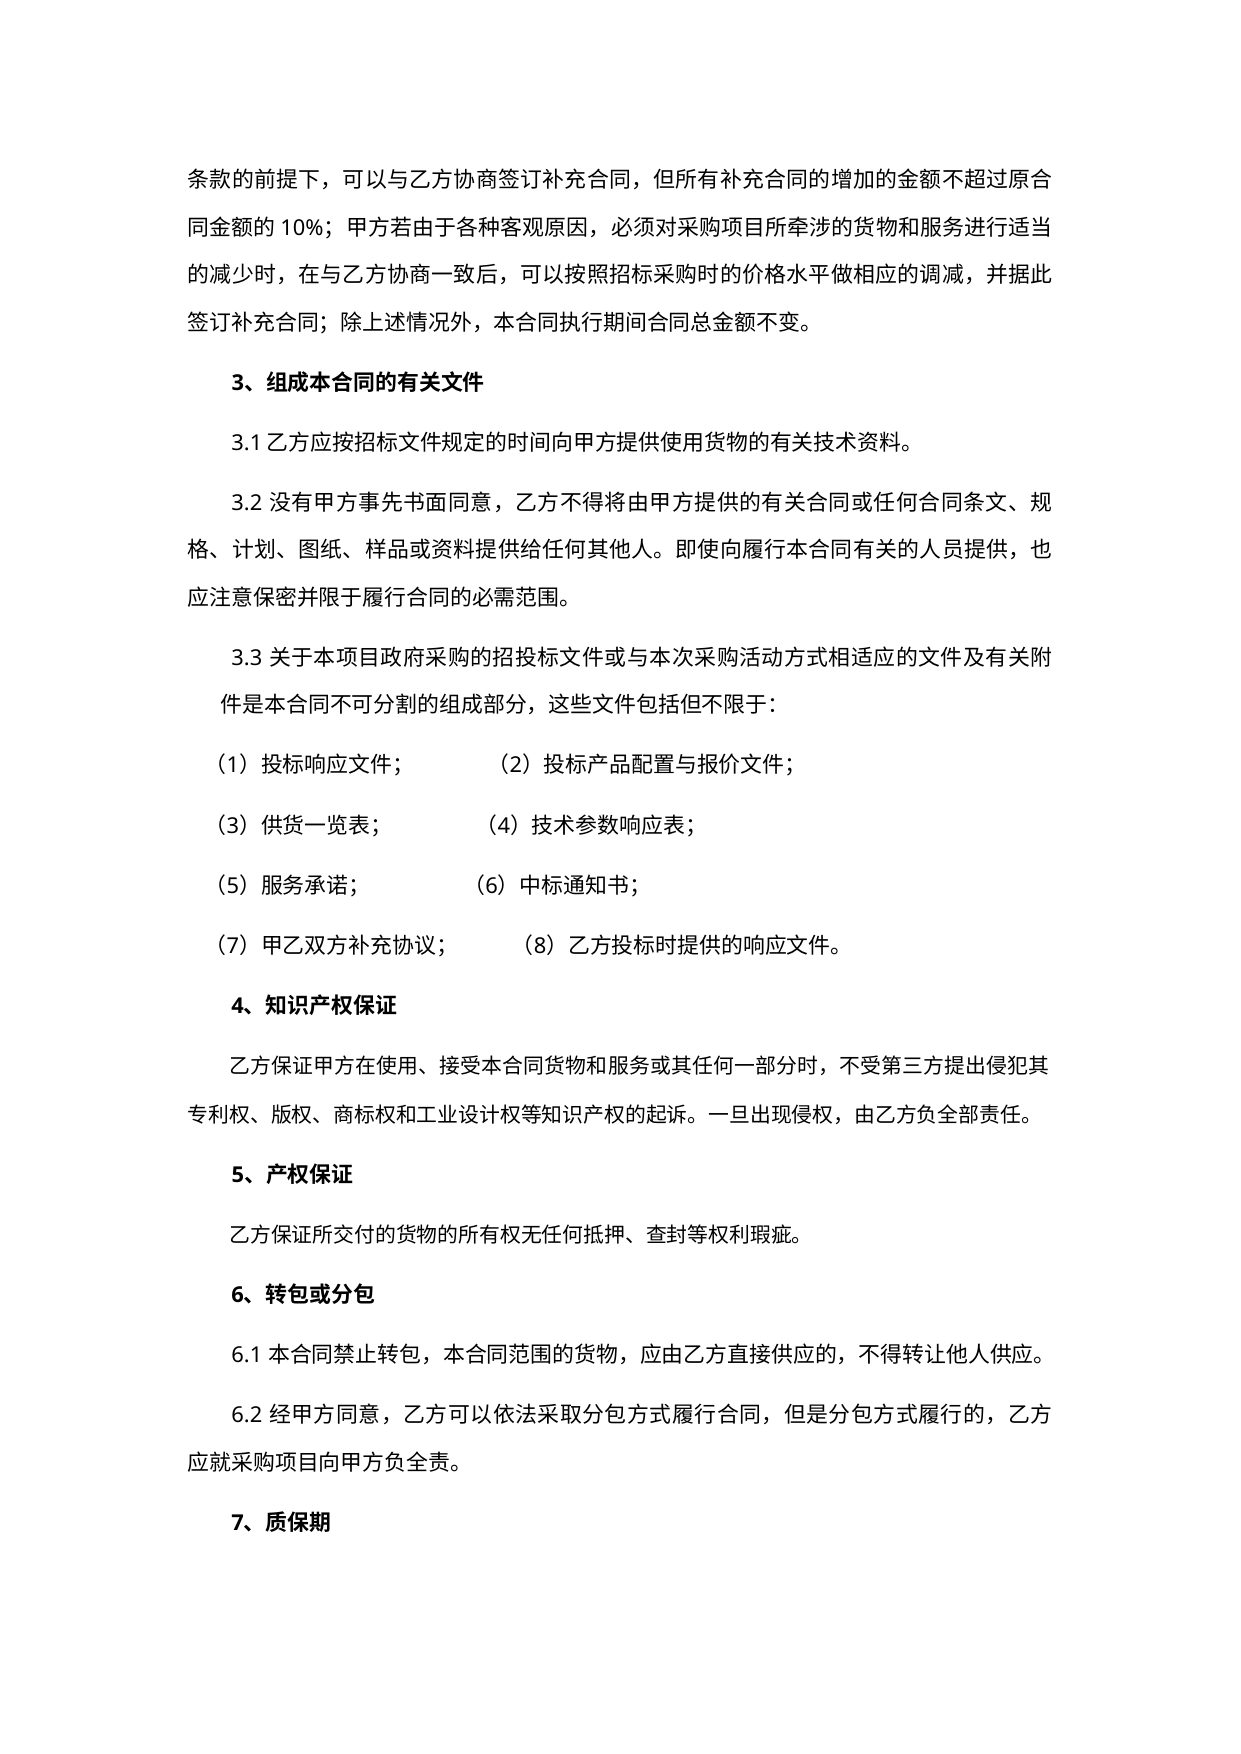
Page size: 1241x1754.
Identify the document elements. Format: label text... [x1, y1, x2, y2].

text 3.1乙方应按招标文件规定的时间向甲方提供使用货物的有关技术资料。 [220, 425, 1053, 456]
text 3.2 没有甲方事先书面同意，乙方不得将由甲方提供的有关合同或任何合同条文、规格、计划、图纸、样品或资料提供给任何其他人。即使向履行本合同有关的人员提供，也应注意保密并限于履行合同的必需范围。 [187, 485, 1053, 612]
text 乙方保证甲方在使用、接受本合同货物和服务或其任何一部分时，不受第三方提出侵犯其专利权、版权、商标权和工业设计权等知识产权的起诉。一旦出现侵权，由乙方负全部责任。 [187, 1048, 1053, 1129]
text 3.3 关于本项目政府采购的招投标文件或与本次采购活动方式相适应的文件及有关附件是本合同不可分割的组成部分，这些文件包括但不限于： [220, 640, 1053, 719]
text 7、质保期 [220, 1505, 1053, 1537]
text 6.1 本合同禁止转包，本合同范围的货物，应由乙方直接供应的，不得转让他人供应。 [187, 1337, 1053, 1369]
text 6.2 经甲方同意，乙方可以依法采取分包方式履行合同，但是分包方式履行的，乙方应就采购项目向甲方负全责。 [187, 1397, 1053, 1477]
text （5）服务承诺； （6）中标通知书； [187, 868, 1053, 899]
text 4、知识产权保证 [220, 988, 1053, 1020]
text （1）投标响应文件； （2）投标产品配置与报价文件； [187, 747, 1053, 779]
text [187, 162, 1053, 336]
text （3）供货一览表； （4）技术参数响应表； [187, 808, 1053, 839]
text 3、组成本合同的有关文件 [187, 364, 1053, 396]
text 6、转包或分包 [220, 1277, 1053, 1309]
text （7）甲乙双方补充协议； （8）乙方投标时提供的响应文件。 [187, 928, 1053, 959]
text 乙方保证所交付的货物的所有权无任何抵押、查封等权利瑕疵。 [187, 1217, 1053, 1249]
text 5、产权保证 [187, 1157, 1053, 1189]
